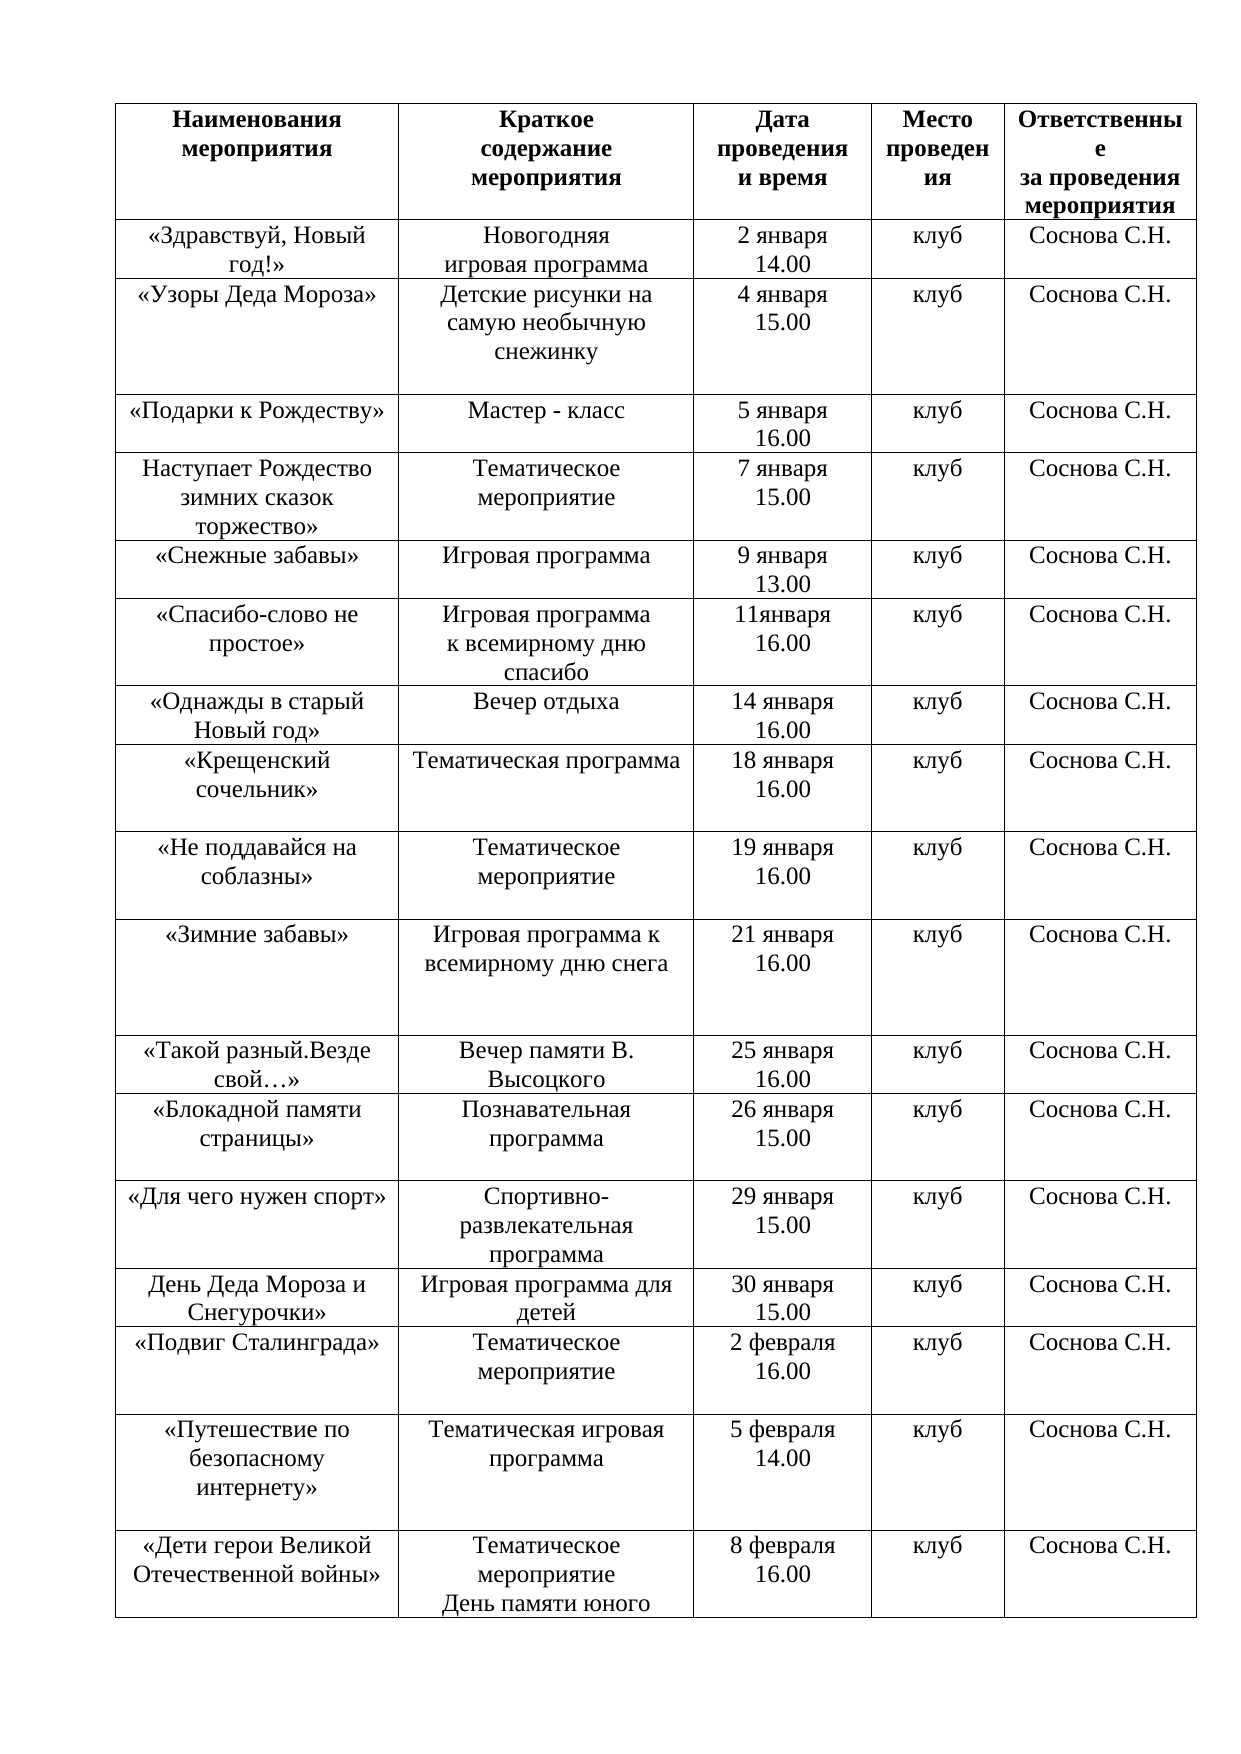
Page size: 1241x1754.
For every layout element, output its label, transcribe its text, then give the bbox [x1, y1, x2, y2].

table_cell 19 января 16.00 [694, 832, 871, 918]
table_cell Соснова С.Н. [1005, 541, 1196, 598]
table_cell 2 января 14.00 [694, 220, 871, 278]
table_cell Игровая программа [399, 541, 693, 598]
table_cell «Блокадной памяти страницы» [116, 1094, 398, 1180]
table_cell клуб [872, 279, 1004, 394]
table_cell 26 января 15.00 [694, 1094, 871, 1180]
table_cell клуб [872, 453, 1004, 539]
table_cell клуб [872, 1269, 1004, 1326]
table_cell Соснова С.Н. [1005, 1181, 1196, 1268]
table_cell Детские рисунки на самую необычную снежинку [399, 279, 693, 394]
table_cell «Однажды в старый Новый год» [116, 686, 398, 744]
table_cell клуб [872, 1094, 1004, 1180]
table_cell Тематическое мероприятие [399, 453, 693, 539]
table_cell Новогодняя игровая программа [399, 220, 693, 278]
table_cell «Не поддавайся на соблазны» [116, 832, 398, 918]
table_header Краткое содержание мероприятия [399, 104, 693, 219]
table_cell 7 января 15.00 [694, 453, 871, 539]
table_cell Соснова С.Н. [1005, 920, 1196, 1034]
table_cell клуб [872, 1531, 1004, 1617]
table_cell «Подарки к Рождеству» [116, 395, 398, 452]
table_cell Тематическое мероприятие [399, 832, 693, 918]
table_cell 9 января 13.00 [694, 541, 871, 598]
table_cell Спортивно-развлекательная программа [399, 1181, 693, 1268]
table_header Ответственные за проведения мероприятия [1005, 104, 1196, 219]
table_cell «Снежные забавы» [116, 541, 398, 598]
table_cell 21 января 16.00 [694, 920, 871, 1034]
table_header Место проведения [872, 104, 1004, 219]
table_cell Тематическая программа [399, 745, 693, 831]
table_cell «Для чего нужен спорт» [116, 1181, 398, 1268]
table_cell «Спасибо-слово не простое» [116, 599, 398, 685]
table_cell клуб [872, 599, 1004, 685]
table_cell «Здравствуй, Новый год!» [116, 220, 398, 278]
table_cell 5 февраля 14.00 [694, 1415, 871, 1529]
table_cell 8 февраля 16.00 [694, 1531, 871, 1617]
table_cell 5 января 16.00 [694, 395, 871, 452]
table_cell «Крещенский сочельник» [116, 745, 398, 831]
table_cell клуб [872, 686, 1004, 744]
table_cell Соснова С.Н. [1005, 279, 1196, 394]
table_cell Соснова С.Н. [1005, 1415, 1196, 1529]
table_cell Игровая программа к всемирному дню спасибо [399, 599, 693, 685]
table_cell Соснова С.Н. [1005, 395, 1196, 452]
table_cell Вечер отдыха [399, 686, 693, 744]
table_cell Соснова С.Н. [1005, 220, 1196, 278]
table_cell Соснова С.Н. [1005, 1327, 1196, 1413]
table_cell 29 января 15.00 [694, 1181, 871, 1268]
table_cell клуб [872, 832, 1004, 918]
table_cell клуб [872, 220, 1004, 278]
table_cell «Зимние забавы» [116, 920, 398, 1034]
table_cell клуб [872, 1327, 1004, 1413]
table_cell Соснова С.Н. [1005, 453, 1196, 539]
table_header Дата проведения и время [694, 104, 871, 219]
table_cell клуб [872, 1036, 1004, 1093]
table_cell Соснова С.Н. [1005, 1531, 1196, 1617]
table_cell Тематическое мероприятие [399, 1327, 693, 1413]
table_cell Соснова С.Н. [1005, 1094, 1196, 1180]
table_cell 14 января 16.00 [694, 686, 871, 744]
table_cell клуб [872, 1415, 1004, 1529]
table_cell Наступает Рождество зимних сказок торжество» [116, 453, 398, 539]
table_cell 11января 16.00 [694, 599, 871, 685]
table_cell Игровая программа к всемирному дню снега [399, 920, 693, 1034]
table_cell Тематическая игровая программа [399, 1415, 693, 1529]
table_cell Соснова С.Н. [1005, 832, 1196, 918]
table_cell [399, 1531, 693, 1617]
table_cell Познавательная программа [399, 1094, 693, 1180]
table_cell 30 января 15.00 [694, 1269, 871, 1326]
table_cell «Подвиг Сталинграда» [116, 1327, 398, 1413]
table_cell Игровая программа для детей [399, 1269, 693, 1326]
table_cell «Такой разный.Везде свой…» [116, 1036, 398, 1093]
table_cell Мастер - класс [399, 395, 693, 452]
table_cell Вечер памяти В. Высоцкого [399, 1036, 693, 1093]
table_cell Соснова С.Н. [1005, 686, 1196, 744]
table_cell клуб [872, 541, 1004, 598]
table_cell 18 января 16.00 [694, 745, 871, 831]
table_cell Соснова С.Н. [1005, 1269, 1196, 1326]
table_cell 2 февраля 16.00 [694, 1327, 871, 1413]
table_cell Соснова С.Н. [1005, 599, 1196, 685]
table_cell «Путешествие по безопасному интернету» [116, 1415, 398, 1529]
table_cell клуб [872, 920, 1004, 1034]
table_cell клуб [872, 1181, 1004, 1268]
table_cell Соснова С.Н. [1005, 745, 1196, 831]
table_cell Соснова С.Н. [1005, 1036, 1196, 1093]
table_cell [116, 1531, 398, 1617]
table_header Наименования мероприятия [116, 104, 398, 219]
table_cell клуб [872, 745, 1004, 831]
table_cell 25 января 16.00 [694, 1036, 871, 1093]
table_cell «Узоры Деда Мороза» [116, 279, 398, 394]
table_cell День Деда Мороза и Снегурочки» [116, 1269, 398, 1326]
table_cell клуб [872, 395, 1004, 452]
table_cell 4 января 15.00 [694, 279, 871, 394]
